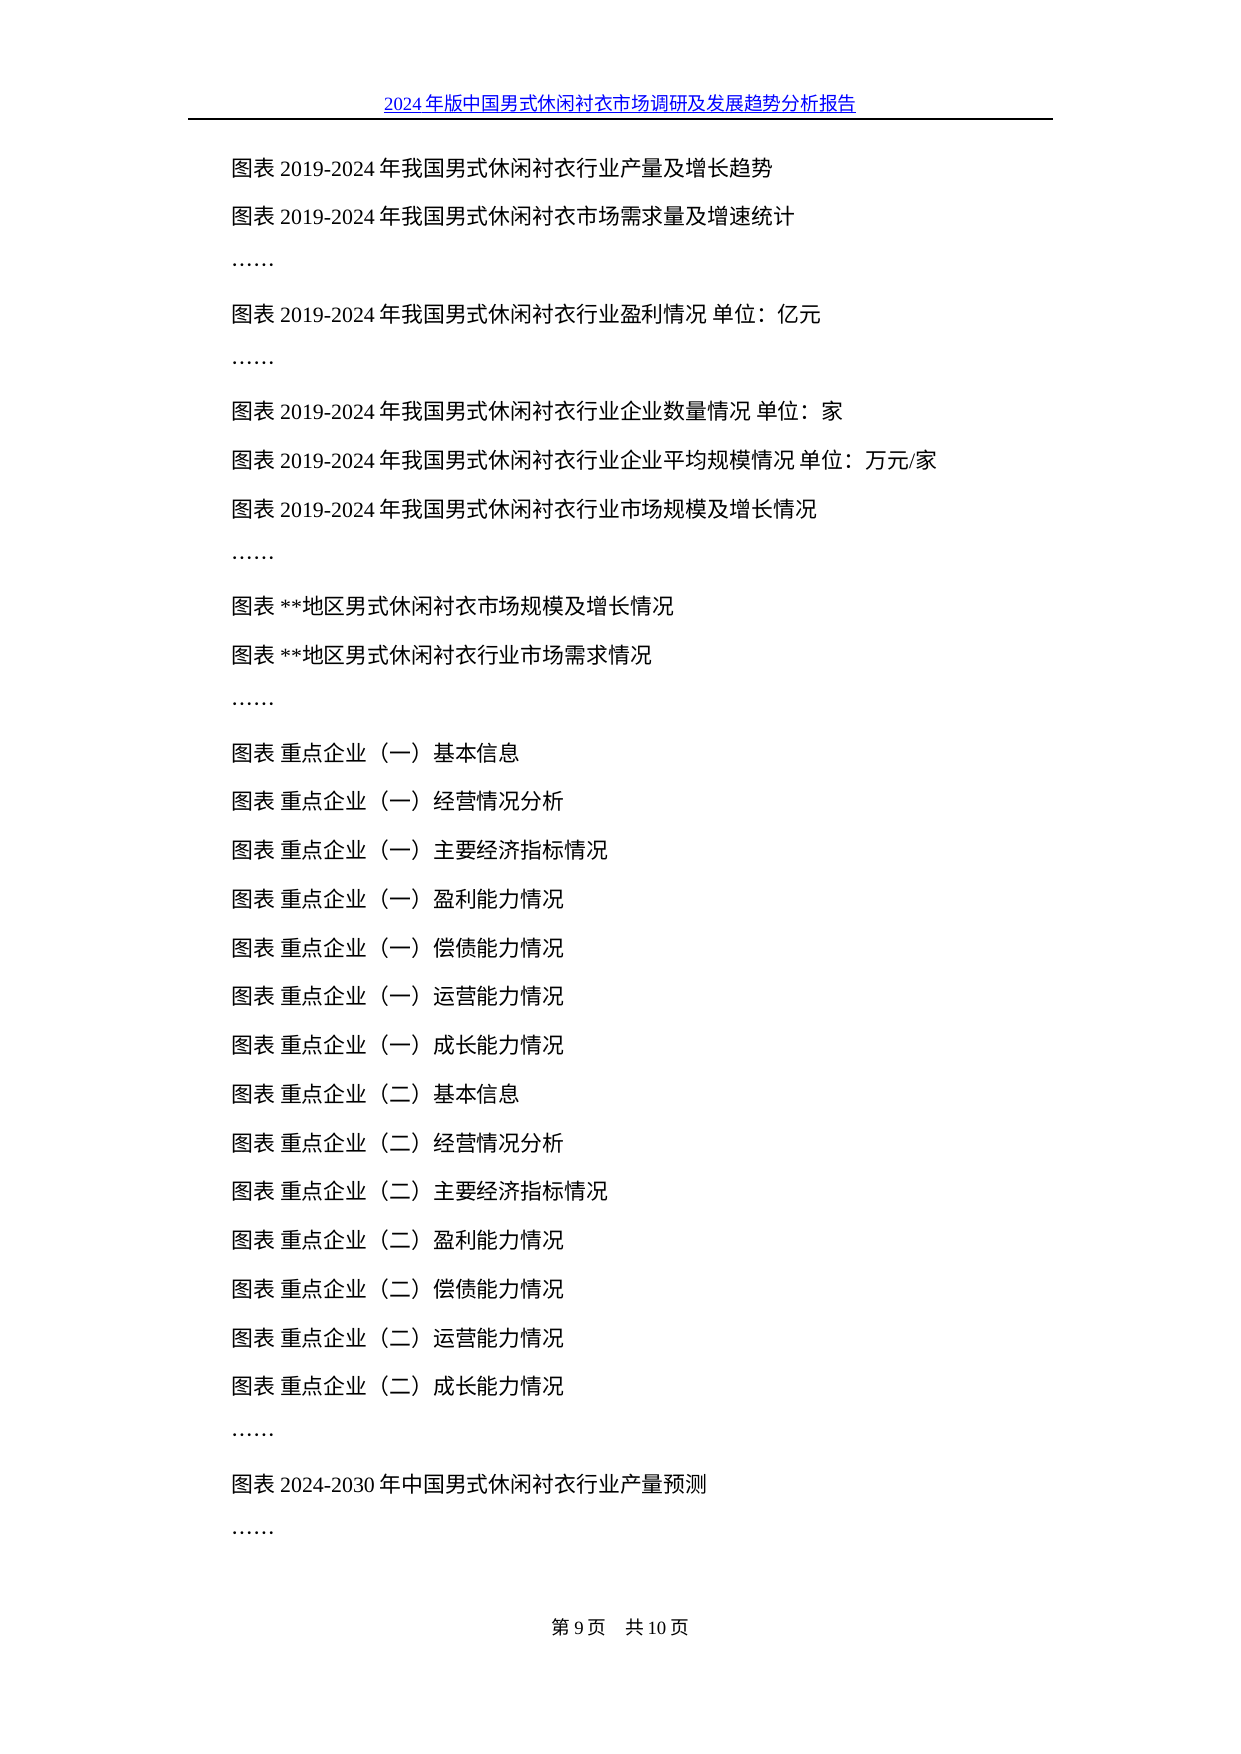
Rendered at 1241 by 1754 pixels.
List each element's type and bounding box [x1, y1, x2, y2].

text [187, 150, 1053, 1548]
